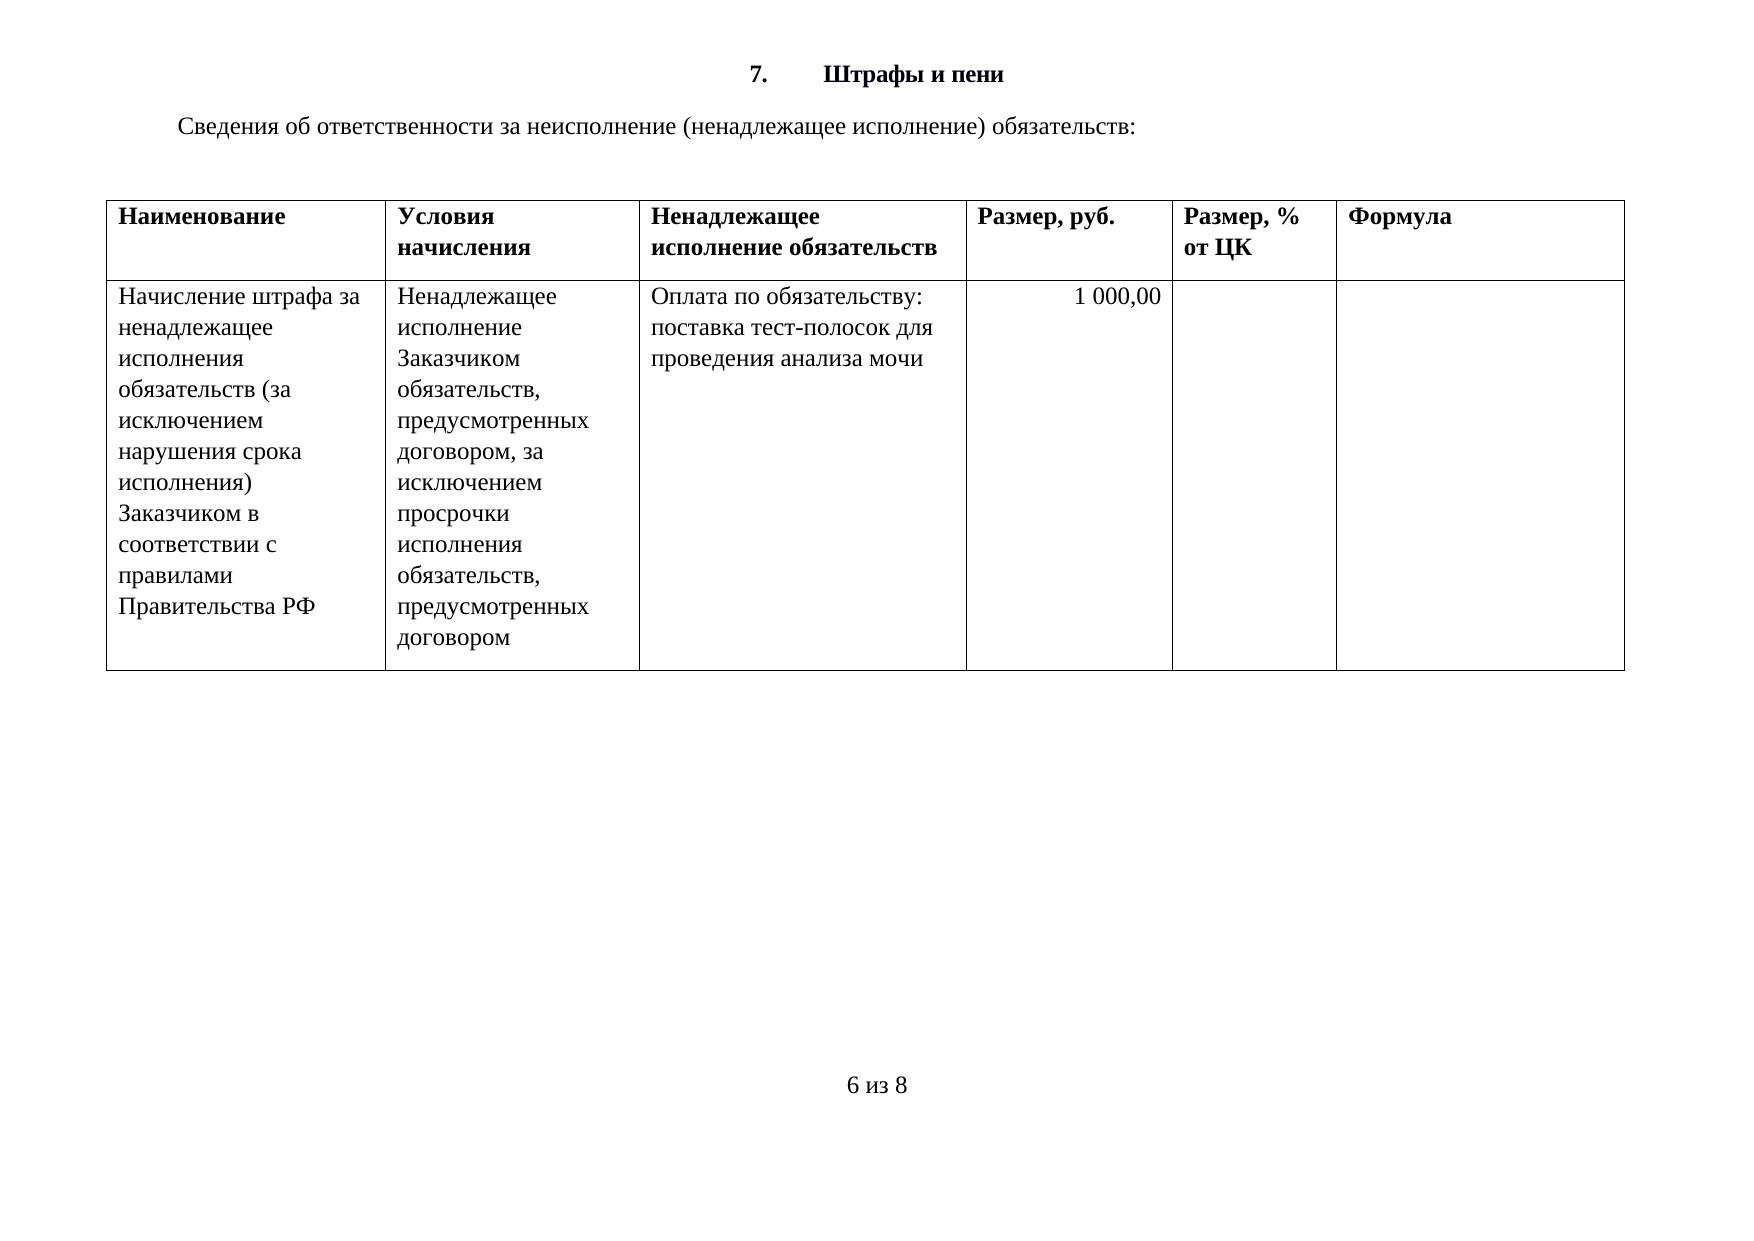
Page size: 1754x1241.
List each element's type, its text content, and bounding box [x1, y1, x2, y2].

table_cell [1173, 281, 1336, 670]
table_header Наименование [107, 201, 385, 280]
table_cell Оплата по обязательству: поставка тест-полосок для проведения анализа мочи [640, 281, 966, 670]
text Сведения об ответственности за неисполнение (ненадлежащее исполнение) обязательств: [118, 111, 1636, 140]
table_header Условия начисления [386, 201, 639, 280]
table_header Размер, % от ЦК [1173, 201, 1336, 280]
table_header Размер, руб. [967, 201, 1172, 280]
table_cell 1 000,00 [967, 281, 1172, 670]
table_cell Ненадлежащее исполнение Заказчиком обязательств, предусмотренных договором, за исключением просрочки исполнения обязательств, предусмотренных договором [386, 281, 639, 670]
table_header Ненадлежащее исполнение обязательств [640, 201, 966, 280]
table_header Формула [1337, 201, 1624, 280]
table_cell [1337, 281, 1624, 670]
subtitle Штрафы и пени [118, 59, 1636, 88]
table_cell Начисление штрафа за ненадлежащее исполнения обязательств (за исключением нарушения срока исполнения) Заказчиком в соответствии с правилами Правительства РФ [107, 281, 385, 670]
